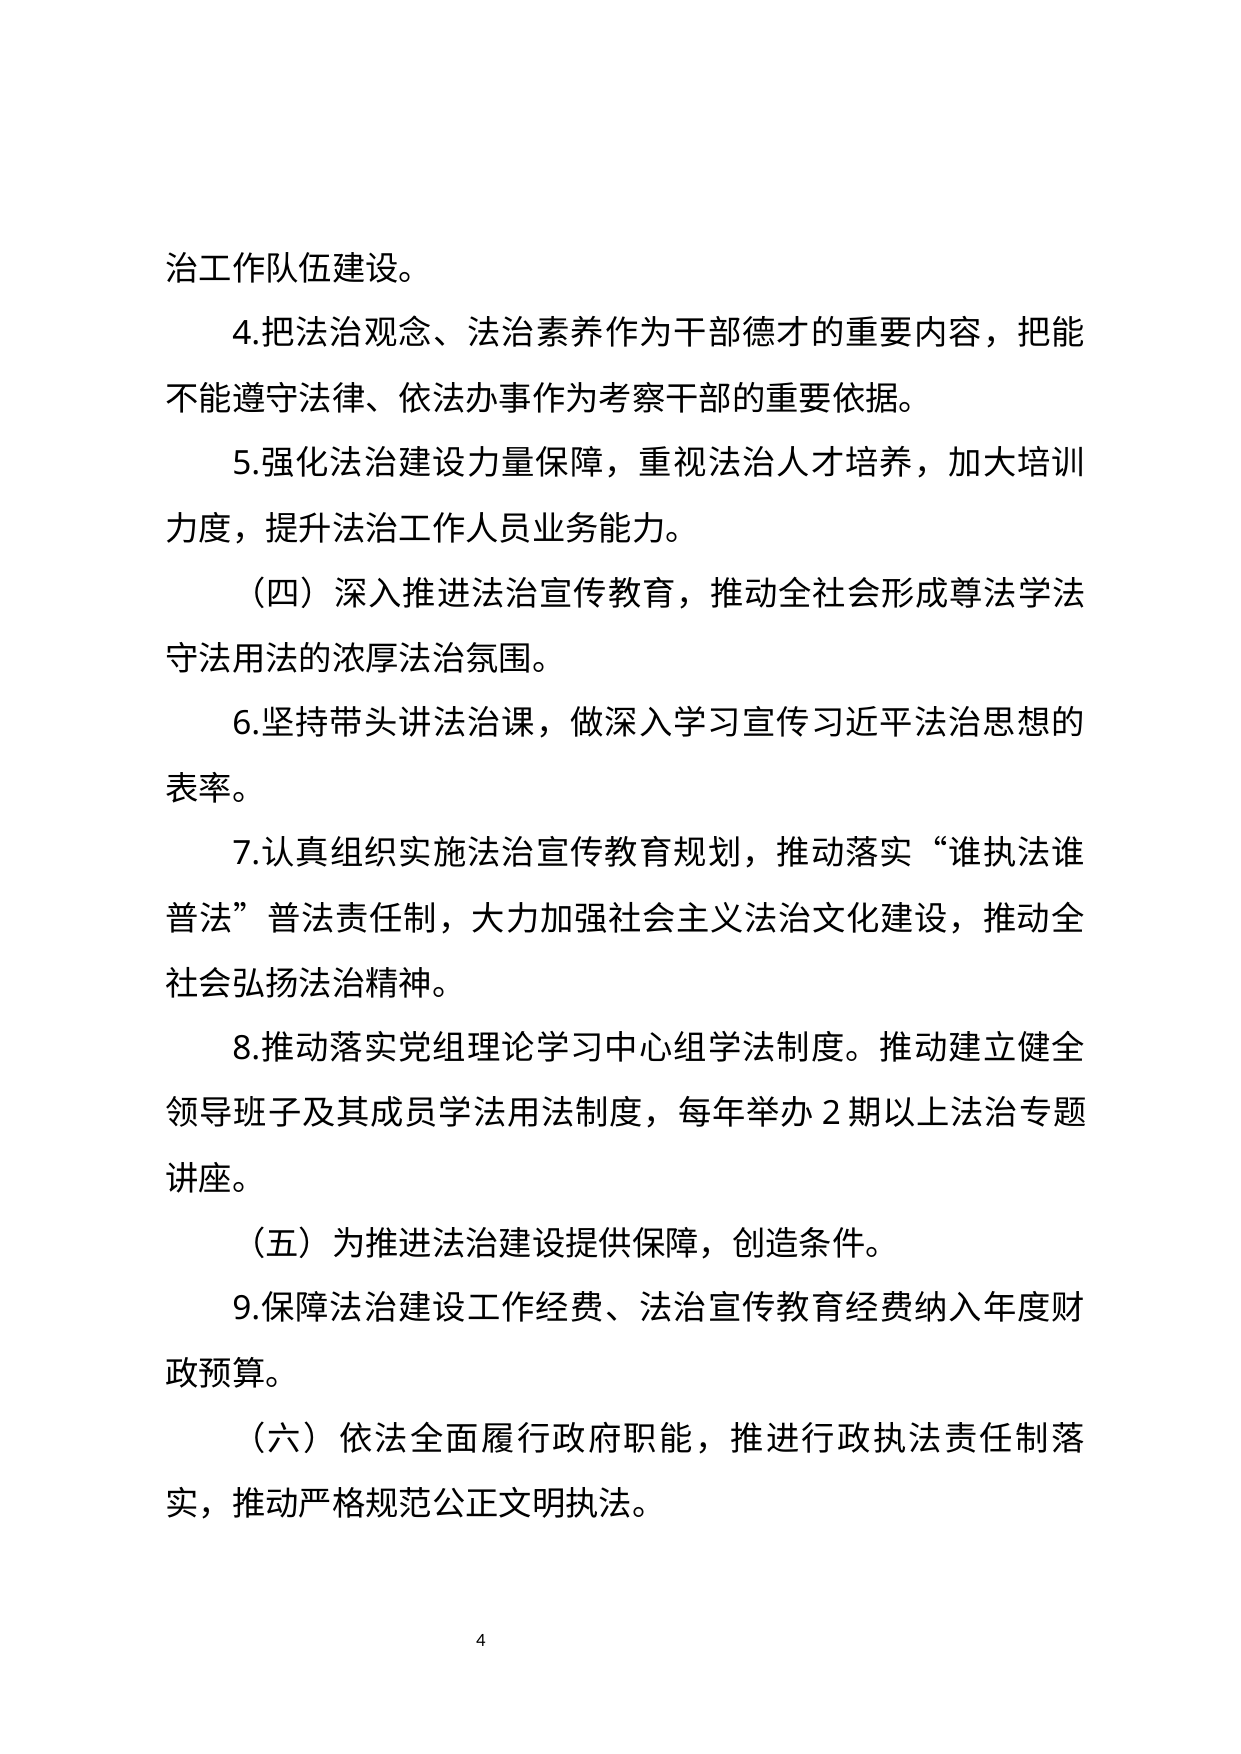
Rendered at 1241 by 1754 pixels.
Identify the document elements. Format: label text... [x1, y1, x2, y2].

list 5.强化法治建设力量保障，重视法治人才培养，加大培训力度，提升法治工作人员业务能力。 [165, 428, 1087, 558]
list 6.坚持带头讲法治课，做深入学习宣传习近平法治思想的表率。 [165, 688, 1087, 818]
list 8.推动落实党组理论学习中心组学法制度。推动建立健全领导班子及其成员学法用法制度，每年举办2期以上法治专题讲座。 [165, 1013, 1087, 1208]
list 4.把法治观念、法治素养作为干部德才的重要内容，把能不能遵守法律、依法办事作为考察干部的重要依据。 [165, 298, 1087, 428]
list （六）依法全面履行政府职能，推进行政执法责任制落实，推动严格规范公正文明执法。 [165, 1403, 1087, 1533]
list （五）为推进法治建设提供保障，创造条件。 [165, 1208, 1087, 1273]
list （四）深入推进法治宣传教育，推动全社会形成尊法学法守法用法的浓厚法治氛围。 [165, 558, 1087, 688]
list 7.认真组织实施法治宣传教育规划，推动落实“谁执法谁普法”普法责任制，大力加强社会主义法治文化建设，推动全社会弘扬法治精神。 [165, 818, 1087, 1013]
list 9.保障法治建设工作经费、法治宣传教育经费纳入年度财政预算。 [165, 1273, 1087, 1403]
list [165, 233, 1087, 298]
